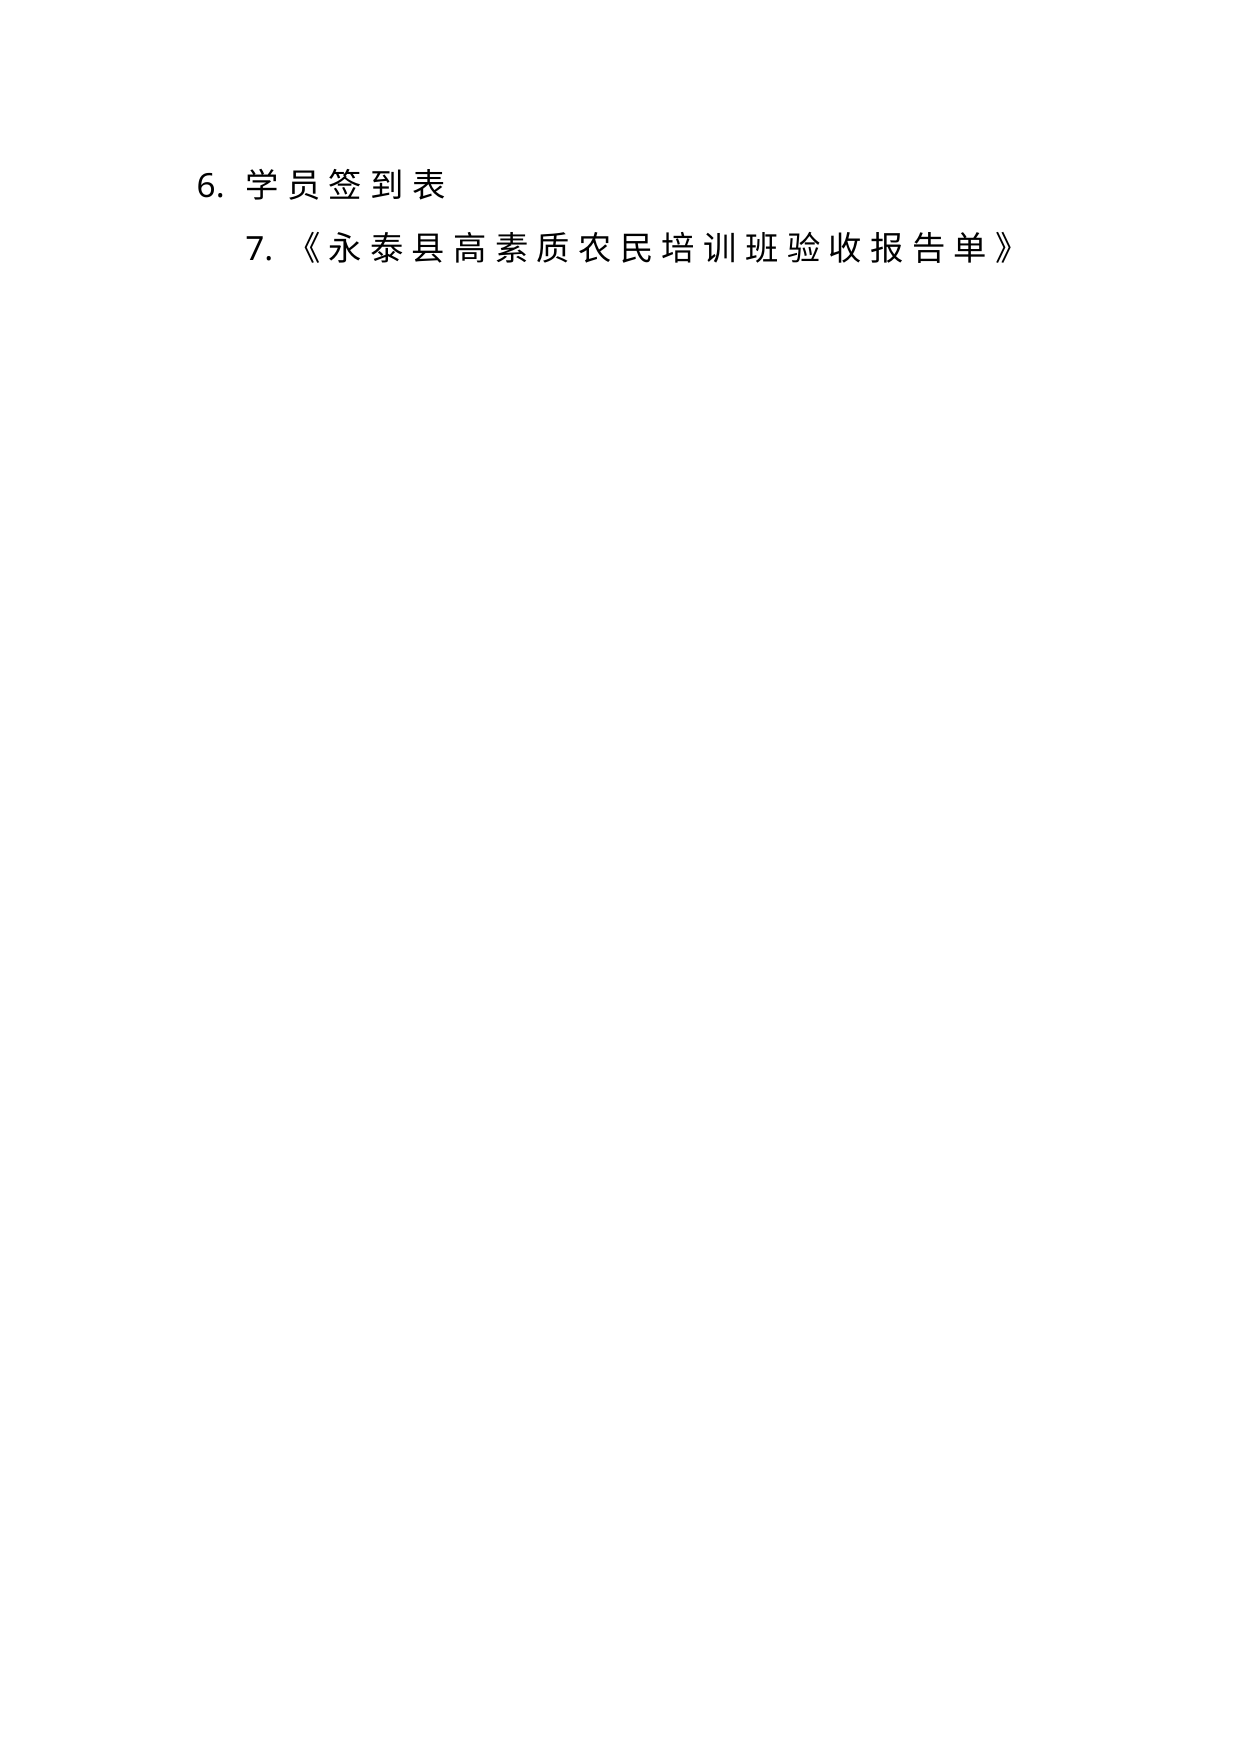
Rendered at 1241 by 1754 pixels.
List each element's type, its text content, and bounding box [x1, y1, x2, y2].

text 7.《永泰县高素质农民培训班验收报告单》 [162, 214, 1078, 277]
text 6.学员签到表 [162, 152, 1078, 214]
